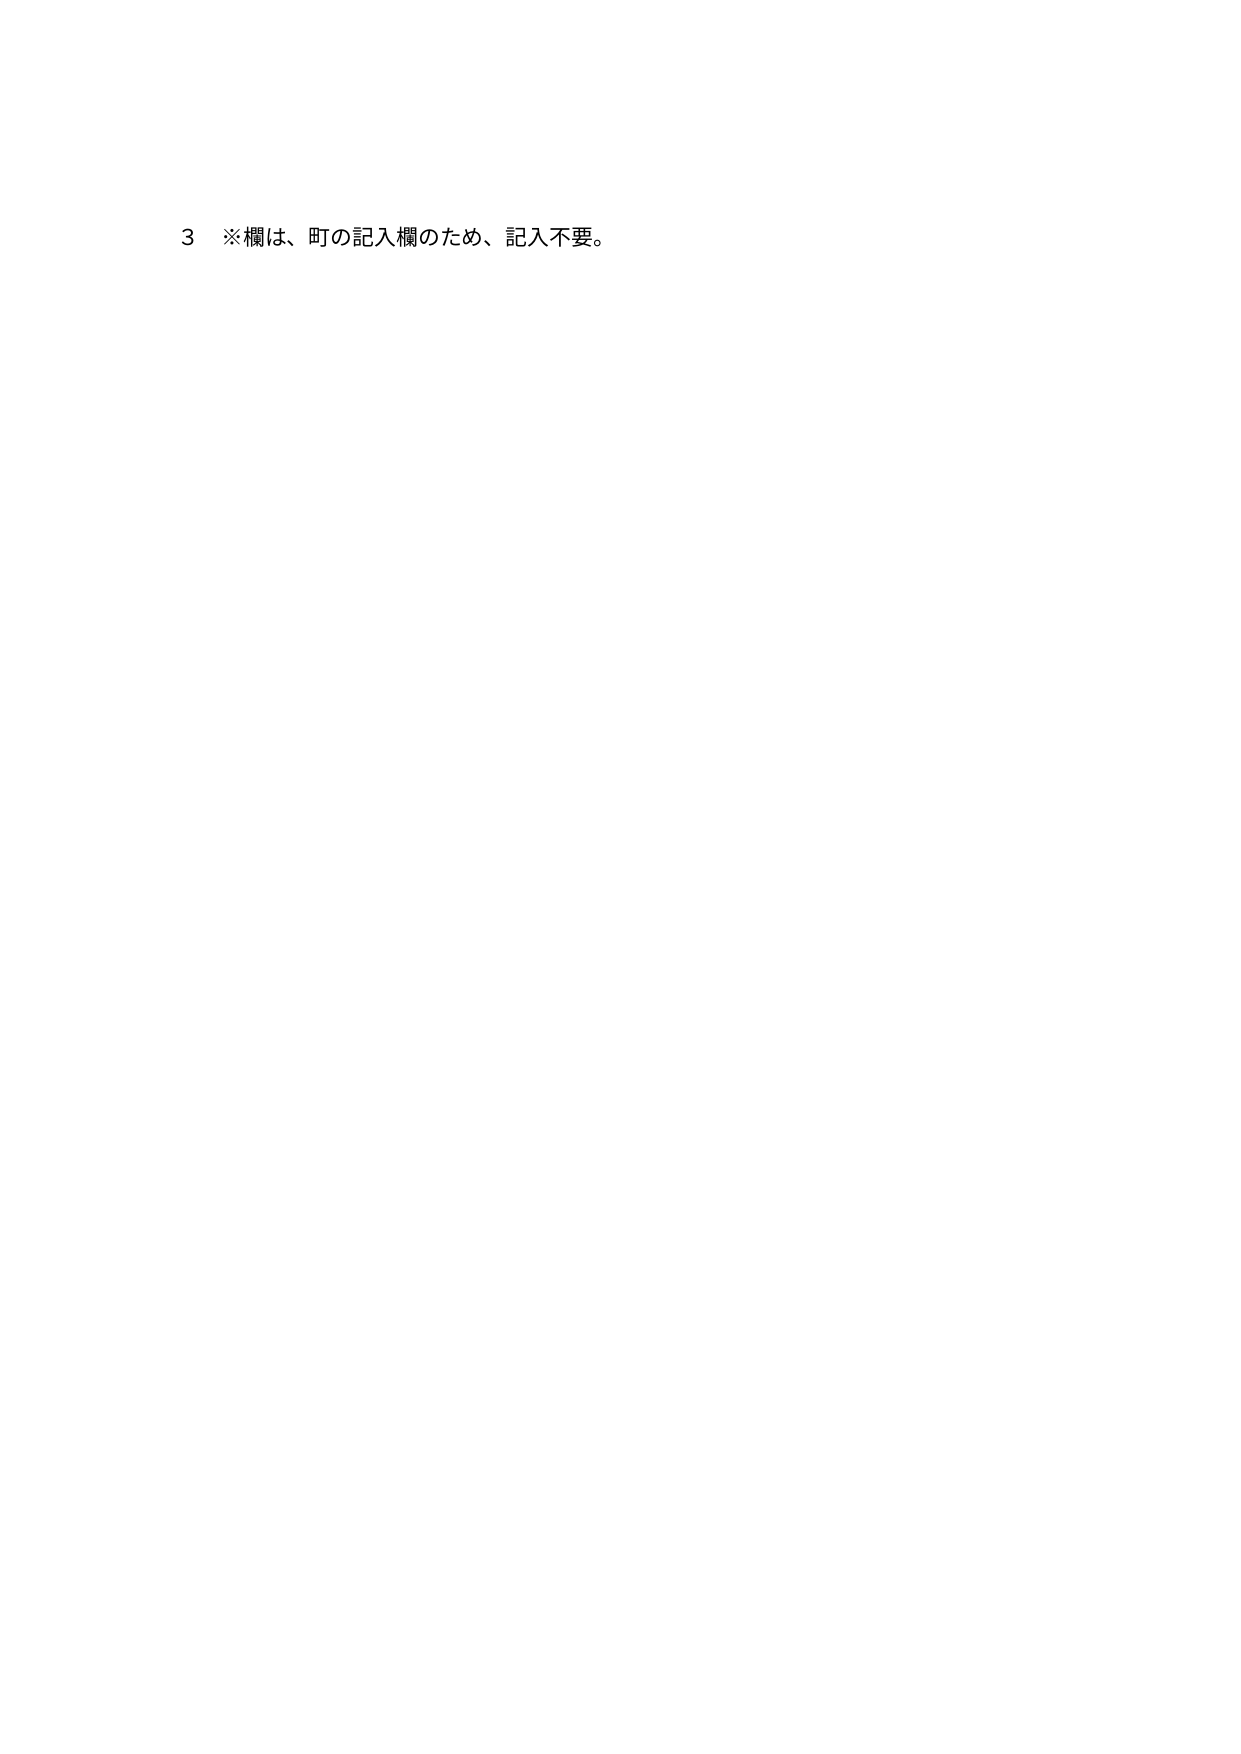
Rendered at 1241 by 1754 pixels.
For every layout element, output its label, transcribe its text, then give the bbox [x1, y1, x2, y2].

text ３ ※欄は、町の記入欄のため、記入不要。 [177, 217, 1063, 254]
